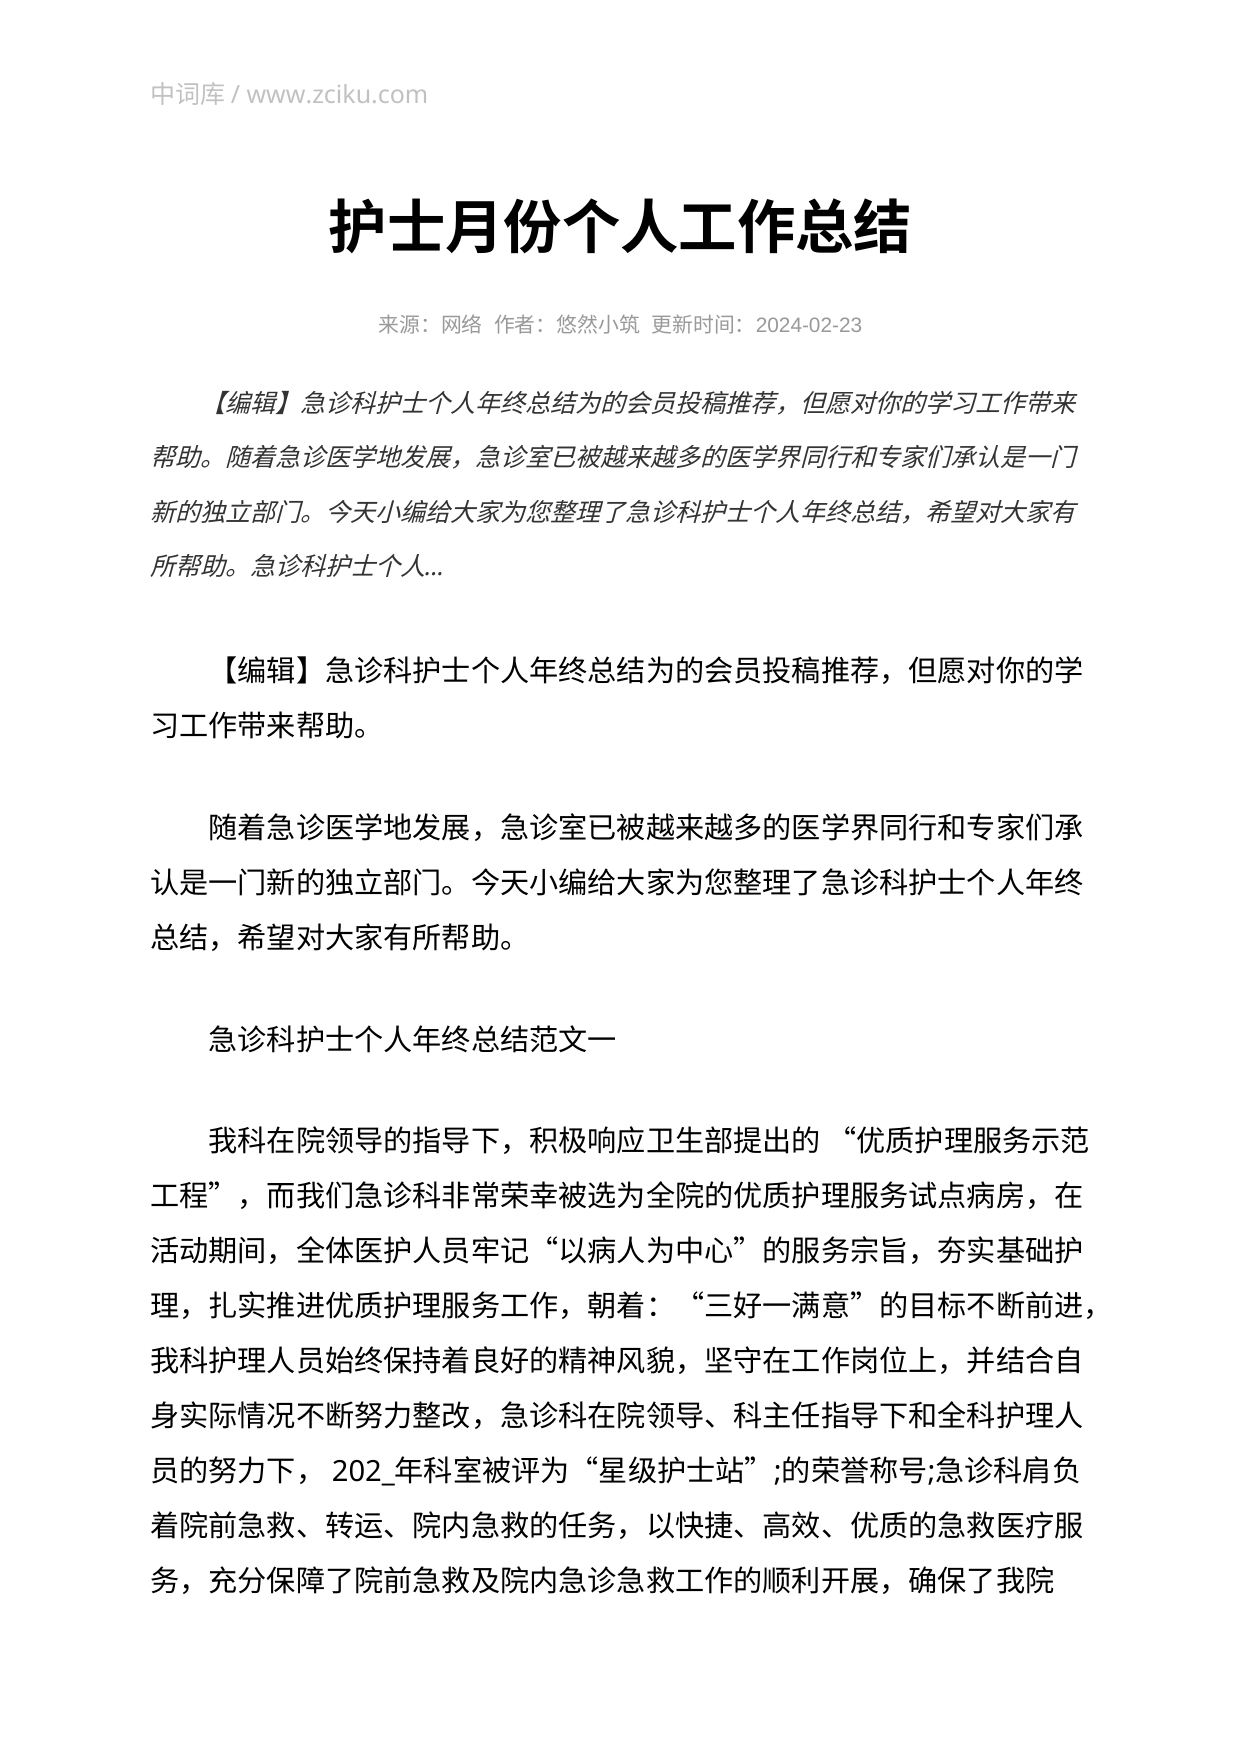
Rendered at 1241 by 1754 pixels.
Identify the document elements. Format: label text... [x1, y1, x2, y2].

text 【编辑】急诊科护士个人年终总结为的会员投稿推荐，但愿对你的学习工作带来帮助。随着急诊医学地发展，急诊室已被越来越多的医学界同行和专家们承认是一门新的独立部门。今天小编给大家为您整理了急诊科护士个人年终总结，希望对大家有所帮助。急诊科护士个人... [150, 383, 1090, 583]
text 随着急诊医学地发展，急诊室已被越来越多的医学界同行和专家们承认是一门新的独立部门。今天小编给大家为您整理了急诊科护士个人年终总结，希望对大家有所帮助。 [150, 804, 1090, 957]
subtitle 护士月份个人工作总结 [150, 181, 1090, 266]
text 【编辑】急诊科护士个人年终总结为的会员投稿推荐，但愿对你的学习工作带来帮助。 [150, 648, 1090, 745]
text 来源：网络 作者：悠然小筑 更新时间：2024-02-23 [150, 313, 1090, 337]
text 急诊科护士个人年终总结范文一 [150, 1016, 1090, 1058]
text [150, 1118, 1090, 1599]
